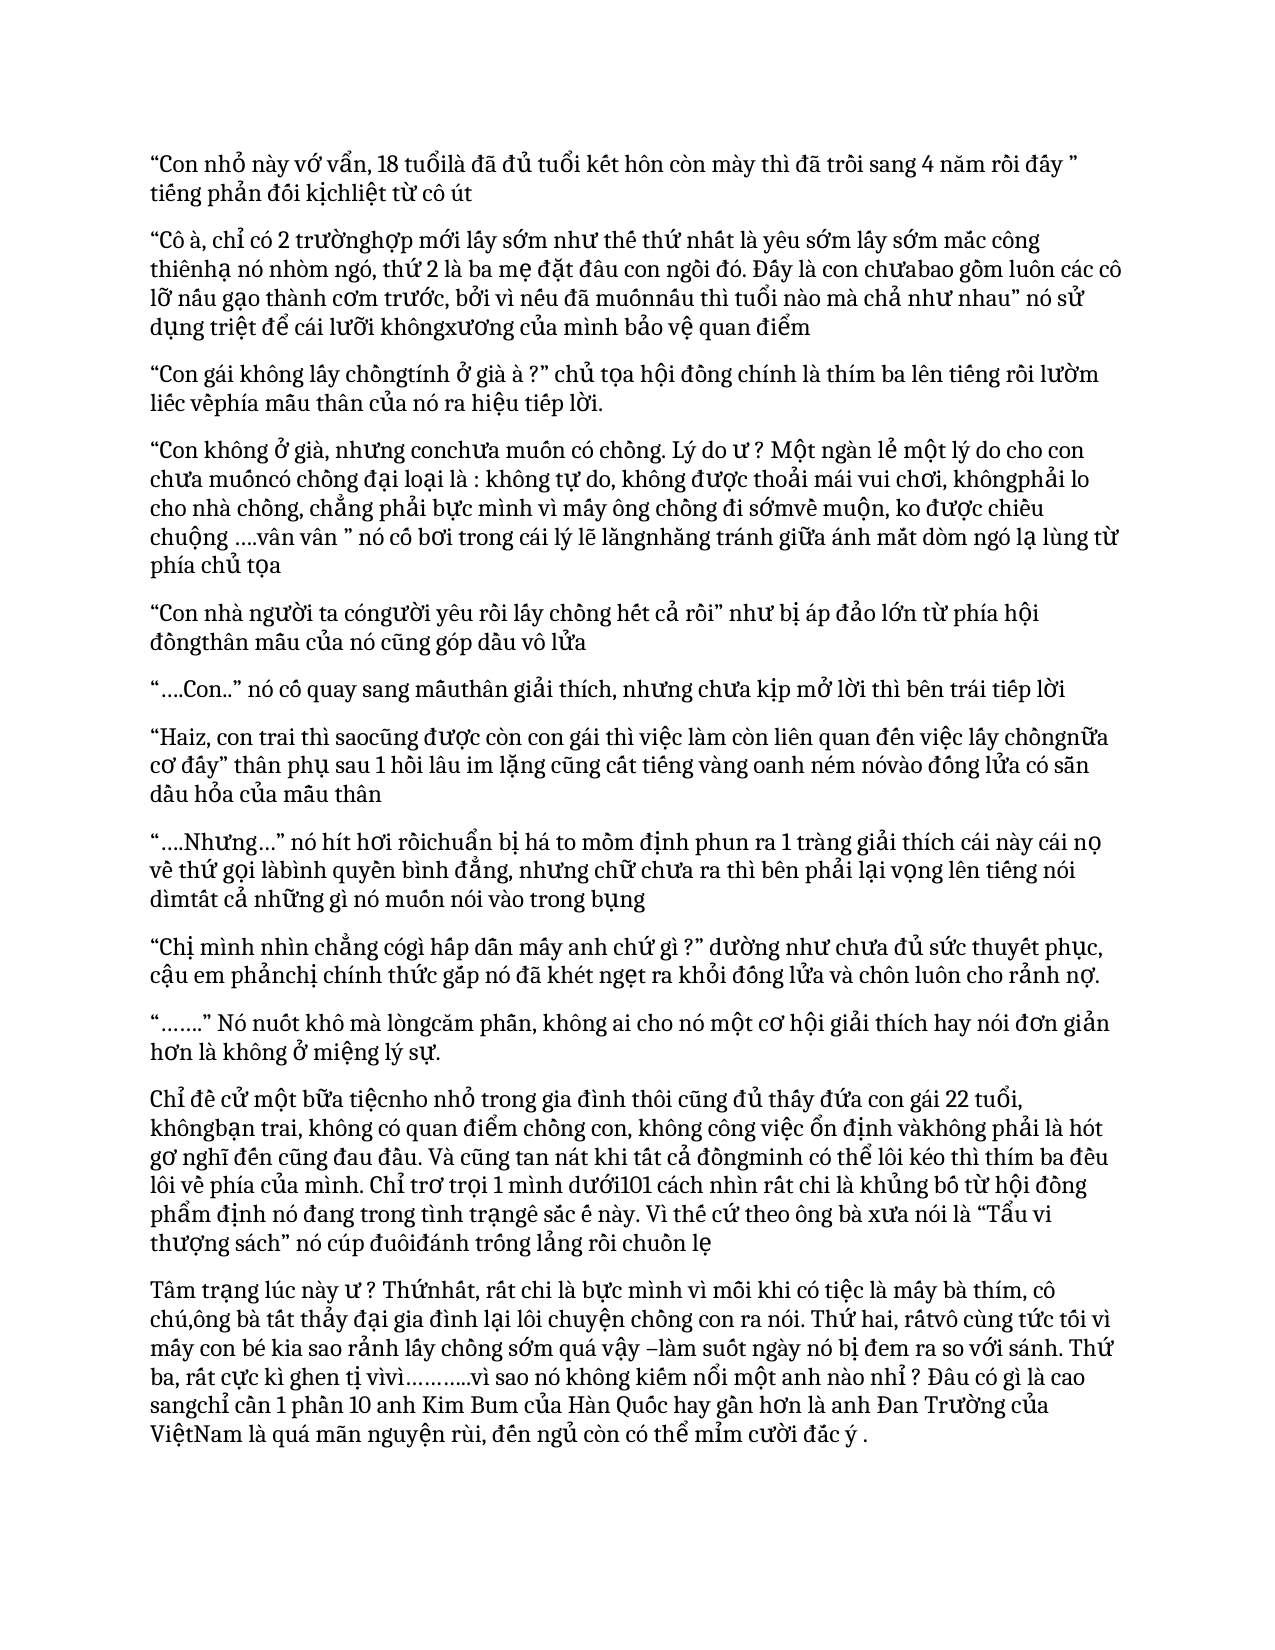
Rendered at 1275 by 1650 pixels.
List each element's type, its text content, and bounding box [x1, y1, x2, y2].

text Tâm trạng lúc này ư ? Thứnhất, rất chi là bực mình vì mỗi khi có tiệc là mấy bà thím, cô chú,ông bà tất thảy đại gia đình lại lôi chuyện chồng con ra nói. Thứ hai, rấtvô cùng tức tối vì mấy con bé kia sao rảnh lấy chồng sớm quá vậy –làm suốt ngày nó bị đem ra so với sánh. Thứ ba, rất cực kì ghen tị vìvì………..vì sao nó không kiếm nổi một anh nào nhỉ ? Đâu có gì là cao sangchỉ cần 1 phần 10 anh Kim Bum của Hàn Quốc hay gần hơn là anh Đan Trường của ViệtNam là quá mãn nguyện rùi, đến ngủ còn có thể mỉm cười đắc ý . [150, 1276, 1125, 1449]
text “Con không ở già, nhưng conchưa muốn có chồng. Lý do ư ? Một ngàn lẻ một lý do cho con chưa muốncó chồng đại loại là : không tự do, không được thoải mái vui chơi, khôngphải lo cho nhà chồng, chẳng phải bực mình vì mấy ông chồng đi sớmvề muộn, ko được chiều chuộng ….vân vân ” nó cố bơi trong cái lý lẽ lằngnhằng tránh giữa ánh mắt dòm ngó lạ lùng từ phía chủ tọa [150, 436, 1125, 580]
text “….Nhưng…” nó hít hơi rồichuẩn bị há to mồm định phun ra 1 tràng giải thích cái này cái nọ về thứ gọi làbình quyền bình đẳng, nhưng chữ chưa ra thì bên phải lại vọng lên tiếng nói dìmtất cả những gì nó muốn nói vào trong bụng [150, 827, 1125, 914]
text “Con gái không lấy chồngtính ở già à ?” chủ tọa hội đồng chính là thím ba lên tiếng rồi lườm liếc vềphía mẫu thân của nó ra hiệu tiếp lời. [150, 360, 1125, 417]
text Chỉ đề cử một bữa tiệcnho nhỏ trong gia đình thôi cũng đủ thấy đứa con gái 22 tuổi, khôngbạn trai, không có quan điểm chồng con, không công việc ổn định vàkhông phải là hót gơ nghĩ đến cũng đau đầu. Và cũng tan nát khi tất cả đồngminh có thể lôi kéo thì thím ba đều lôi về phía của mình. Chỉ trơ trọi 1 mình dưới101 cách nhìn rất chi là khủng bố từ hội đồng phẩm định nó đang trong tình trạngê sắc ế này. Vì thế cứ theo ông bà xưa nói là “Tẩu vi thượng sách” nó cúp đuôiđánh trống lảng rồi chuồn lẹ [150, 1085, 1125, 1257]
text “Con nhỏ này vớ vẩn, 18 tuổilà đã đủ tuổi kết hôn còn mày thì đã trồi sang 4 năm rồi đấy ” tiếng phản đối kịchliệt từ cô út [150, 150, 1125, 207]
text “Haiz, con trai thì saocũng được còn con gái thì việc làm còn liên quan đến việc lấy chồngnữa cơ đấy” thân phụ sau 1 hồi lâu im lặng cũng cất tiếng vàng oanh ném nóvào đống lửa có sẵn dầu hỏa của mẫu thân [150, 722, 1125, 809]
text “….Con..” nó cố quay sang mẫuthân giải thích, nhưng chưa kịp mở lời thì bên trái tiếp lời [150, 675, 1125, 704]
text “…….” Nó nuốt khô mà lòngcăm phẫn, không ai cho nó một cơ hội giải thích hay nói đơn giản hơn là không ở miệng lý sự. [150, 1009, 1125, 1066]
text “Chị mình nhìn chẳng cógì hấp dẫn mấy anh chứ gì ?” dường như chưa đủ sức thuyết phục, cậu em phảnchị chính thức gắp nó đã khét ngẹt ra khỏi đống lửa và chôn luôn cho rảnh nợ. [150, 932, 1125, 990]
text “Con nhà người ta cóngười yêu rồi lấy chồng hết cả rồi” như bị áp đảo lớn từ phía hội đồngthân mẫu của nó cũng góp dầu vô lửa [150, 599, 1125, 656]
text “Cô à, chỉ có 2 trườnghợp mới lấy sớm như thế thứ nhất là yêu sớm lấy sớm mắc công thiênhạ nó nhòm ngó, thứ 2 là ba mẹ đặt đâu con ngồi đó. Đấy là con chưabao gồm luôn các cô lỡ nấu gạo thành cơm trước, bởi vì nếu đã muốnnấu thì tuổi nào mà chả như nhau” nó sử dụng triệt để cái lưỡi khôngxương của mình bảo vệ quan điểm [150, 226, 1125, 341]
